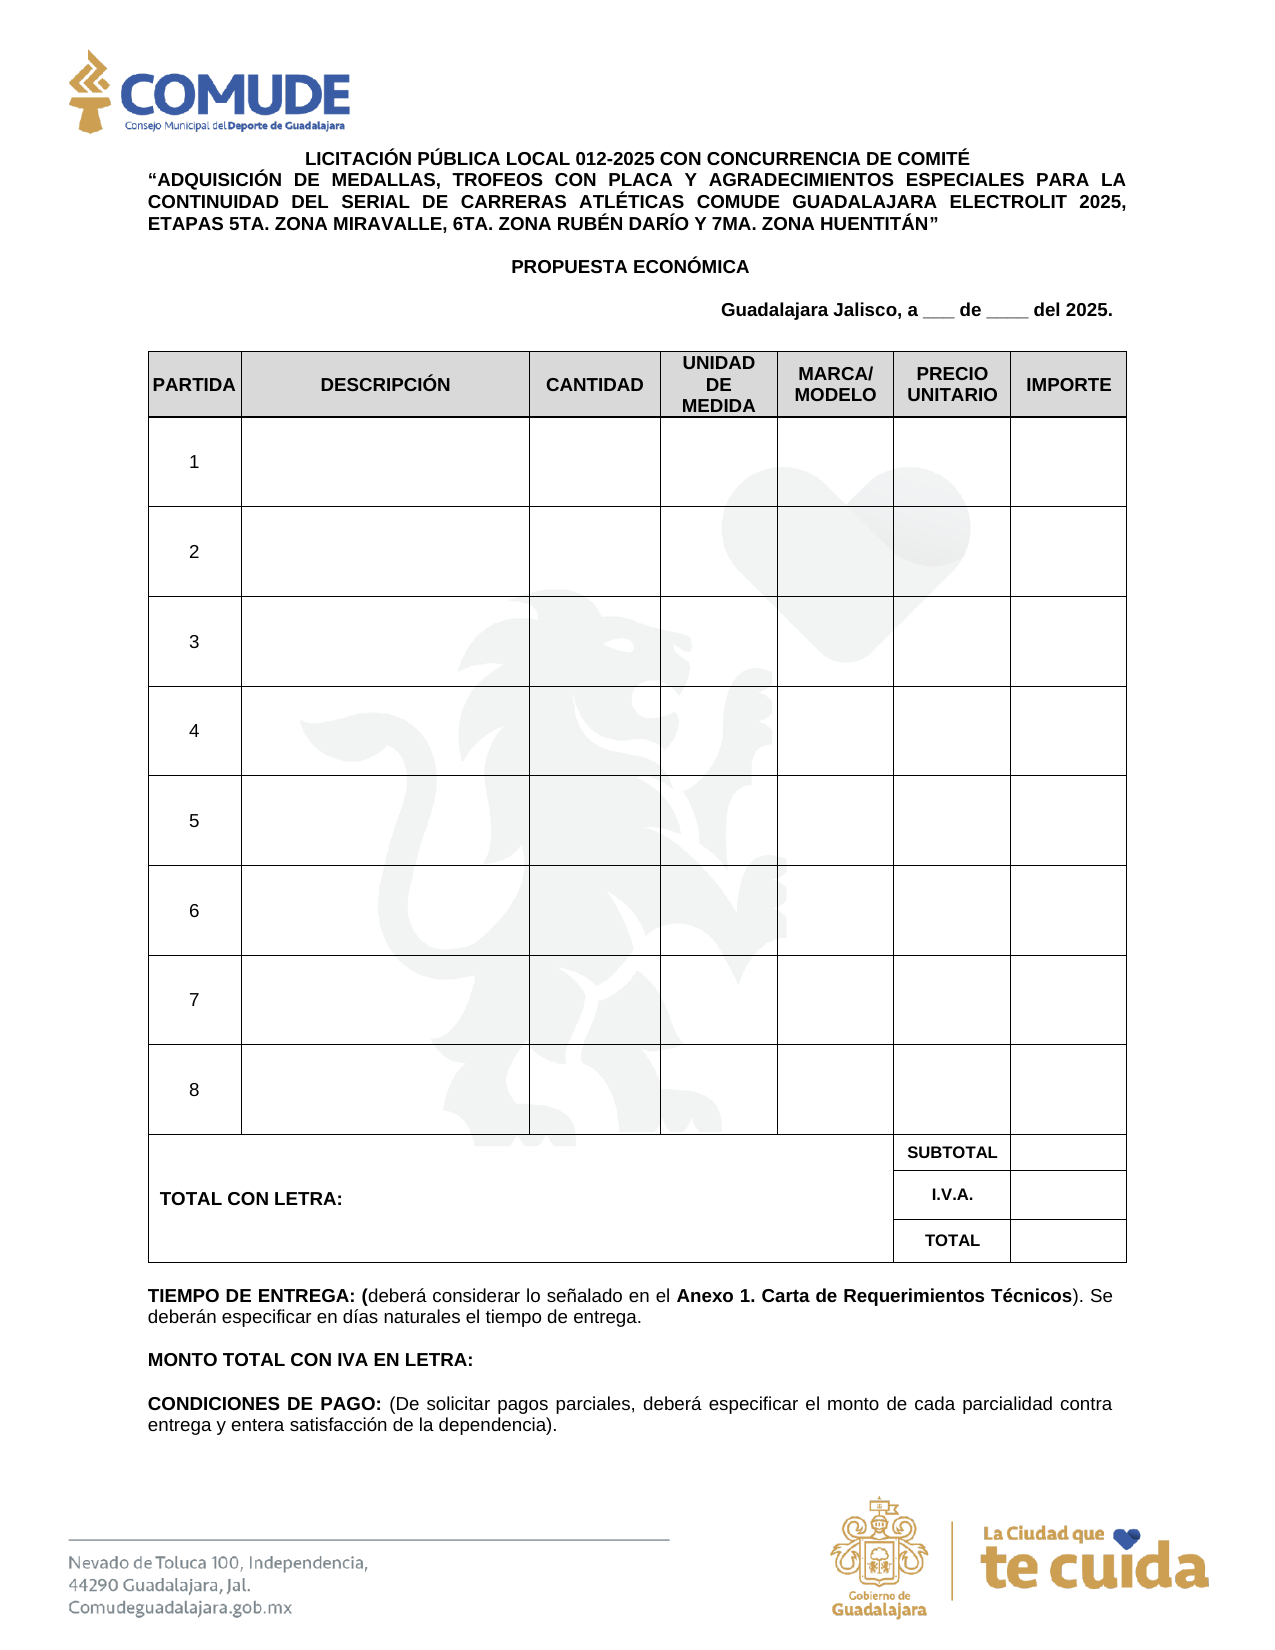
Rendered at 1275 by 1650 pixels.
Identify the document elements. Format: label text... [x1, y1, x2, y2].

text TIEMPO DE ENTREGA: (deberá considerar lo señalado en el Anexo 1. Carta de Requerimientos Técnicos). Se deberán especificar en días naturales el tiempo de entrega. [148, 1284, 1113, 1328]
table_cell 5 [149, 776, 241, 865]
table_cell [242, 507, 529, 596]
table_cell [1011, 597, 1126, 686]
table_header CANTIDAD [530, 352, 660, 416]
table_cell [778, 507, 893, 596]
table_cell [894, 776, 1010, 865]
table_cell [1011, 866, 1126, 954]
table_header PARTIDA [149, 352, 241, 416]
table_cell [778, 597, 893, 686]
table_cell [1011, 1171, 1126, 1218]
table_cell [894, 687, 1010, 775]
table_cell [894, 866, 1010, 954]
table_cell [242, 1045, 529, 1134]
table_cell [530, 956, 660, 1044]
table_header DESCRIPCIÓN [242, 352, 529, 416]
table_header UNIDAD DE MEDIDA [661, 352, 777, 416]
table_cell [1011, 507, 1126, 596]
table_cell [530, 1045, 660, 1134]
table_cell [894, 418, 1010, 506]
table_cell [242, 776, 529, 865]
table_cell I.V.A. [894, 1171, 1010, 1218]
text MONTO TOTAL CON IVA EN LETRA: [148, 1349, 1113, 1371]
table_cell [661, 418, 777, 506]
table_cell [661, 776, 777, 865]
table_cell [778, 776, 893, 865]
table_cell [530, 687, 660, 775]
table_cell 3 [149, 597, 241, 686]
table_cell [1011, 1135, 1126, 1170]
table_cell [778, 418, 893, 506]
text LICITACIÓN PÚBLICA LOCAL 012-2025 CON CONCURRENCIA DE COMITÉ [148, 148, 1127, 169]
table_cell [242, 956, 529, 1044]
table_header PRECIO UNITARIO [894, 352, 1010, 416]
table_cell [1011, 1045, 1126, 1134]
table_cell TOTAL [894, 1220, 1010, 1262]
table_cell 7 [149, 956, 241, 1044]
table_cell [242, 866, 529, 954]
table_cell [778, 956, 893, 1044]
table_cell [530, 866, 660, 954]
table_cell [661, 1045, 777, 1134]
table_cell [661, 507, 777, 596]
table_cell [1011, 956, 1126, 1044]
table_cell [242, 597, 529, 686]
table_cell [778, 866, 893, 954]
table_cell [894, 956, 1010, 1044]
table_cell [530, 507, 660, 596]
table_header IMPORTE [1011, 352, 1126, 416]
table_cell [1011, 418, 1126, 506]
table_cell [530, 776, 660, 865]
table_cell TOTAL CON LETRA: [149, 1135, 893, 1262]
table_cell SUBTOTAL [894, 1135, 1010, 1170]
table_cell [661, 866, 777, 954]
table_cell [242, 687, 529, 775]
table_cell 2 [149, 507, 241, 596]
table_cell [661, 956, 777, 1044]
table_cell 8 [149, 1045, 241, 1134]
table_cell 1 [149, 418, 241, 506]
text “ADQUISICIÓN DE MEDALLAS, TROFEOS CON PLACA Y AGRADECIMIENTOS ESPECIALES PARA LA CONTINUIDAD DEL SERIAL DE CARRERAS ATLÉTICAS COMUDE GUADALAJARA ELECTROLIT 2025, ETAPAS 5TA. ZONA MIRAVALLE, 6TA. ZONA RUBÉN DARÍO Y 7MA. ZONA HUENTITÁN” [148, 169, 1127, 234]
text CONDICIONES DE PAGO: (De solicitar pagos parciales, deberá especificar el monto de cada parcialidad contra entrega y entera satisfacción de la dependencia). [148, 1392, 1113, 1436]
table_cell [661, 687, 777, 775]
text Guadalajara Jalisco, a ___ de ____ del 2025. [148, 299, 1113, 320]
table_cell [894, 1045, 1010, 1134]
table_cell [1011, 1220, 1126, 1262]
table_cell [1011, 776, 1126, 865]
table_cell [894, 597, 1010, 686]
table_cell [778, 687, 893, 775]
table_cell [242, 418, 529, 506]
table_cell 4 [149, 687, 241, 775]
table_header MARCA/ MODELO [778, 352, 893, 416]
table_cell 6 [149, 866, 241, 954]
table_cell [661, 597, 777, 686]
table_cell [894, 507, 1010, 596]
table_cell [530, 597, 660, 686]
text PROPUESTA ECONÓMICA [148, 256, 1113, 277]
table_cell [1011, 687, 1126, 775]
picture [5, 5, 1273, 1646]
table_cell [778, 1045, 893, 1134]
table_cell [530, 418, 660, 506]
